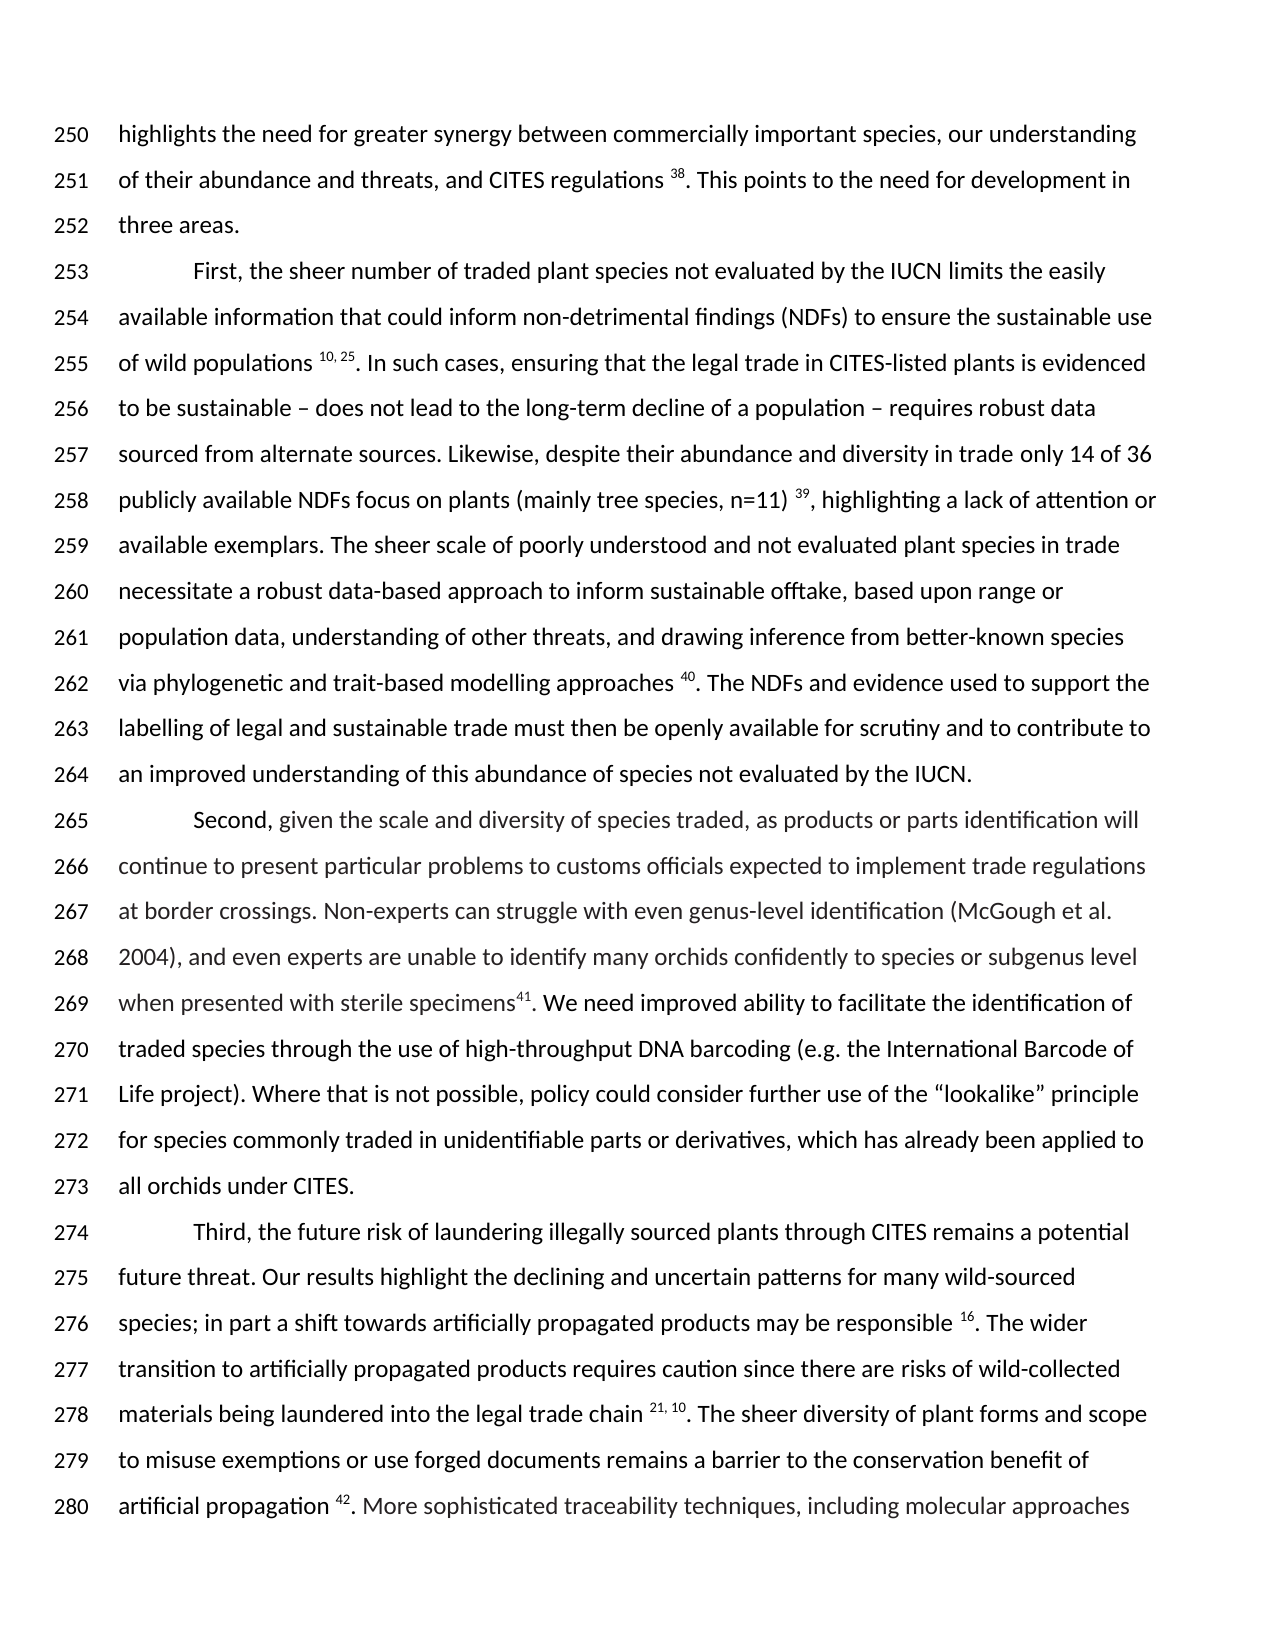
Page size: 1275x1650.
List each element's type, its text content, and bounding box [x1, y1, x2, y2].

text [118, 118, 1157, 240]
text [118, 1216, 1157, 1521]
text First, the sheer number of traded plant species not evaluated by the IUCN limits the easily available information that could inform non-detrimental findings (NDFs) to ensure the sustainable use of wild populations 10, 25. In such cases, ensuring that the legal trade in CITES-listed plants is evidenced to be sustainable – does not lead to the long-term decline of a population – requires robust data sourced from alternate sources. Likewise, despite their abundance and diversity in trade only 14 of 36 publicly available NDFs focus on plants (mainly tree species, n=11) 39, highlighting a lack of attention or available exemplars. The sheer scale of poorly understood and not evaluated plant species in trade necessitate a robust data-based approach to inform sustainable offtake, based upon range or population data, understanding of other threats, and drawing inference from better-known species via phylogenetic and trait-based modelling approaches 40. The NDFs and evidence used to support the labelling of legal and sustainable trade must then be openly available for scrutiny and to contribute to an improved understanding of this abundance of species not evaluated by the IUCN. [118, 255, 1157, 789]
text Second, given the scale and diversity of species traded, as products or parts identification will continue to present particular problems to customs officials expected to implement trade regulations at border crossings. Non-experts can struggle with even genus-level identification (McGough et al. 2004), and even experts are unable to identify many orchids confidently to species or subgenus level when presented with sterile specimens41. We need improved ability to facilitate the identification of traded species through the use of high-throughput DNA barcoding (e.g. the International Barcode of Life project). Where that is not possible, policy could consider further use of the “lookalike” principle for species commonly traded in unidentifiable parts or derivatives, which has already been applied to all orchids under CITES. [118, 804, 1157, 1200]
